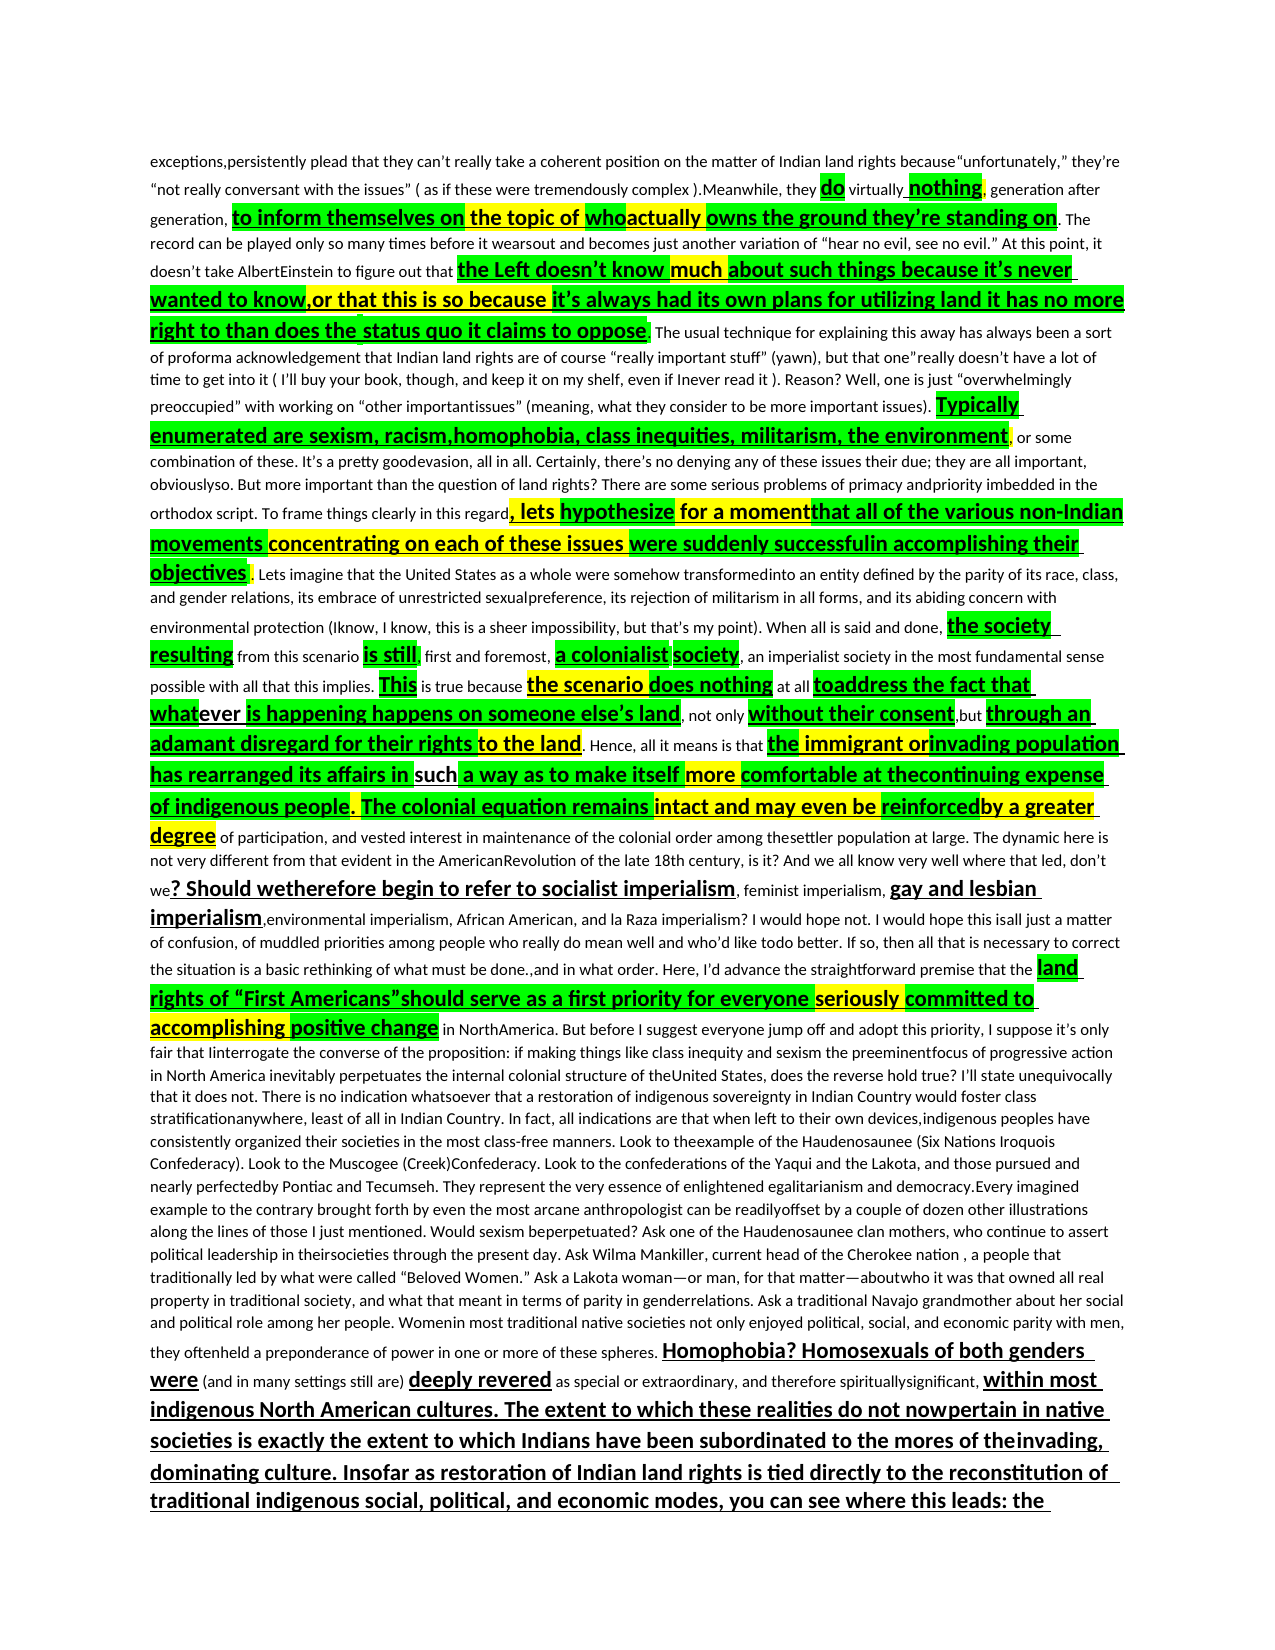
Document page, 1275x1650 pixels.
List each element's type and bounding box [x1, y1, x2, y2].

text [150, 311, 1125, 1515]
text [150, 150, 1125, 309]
